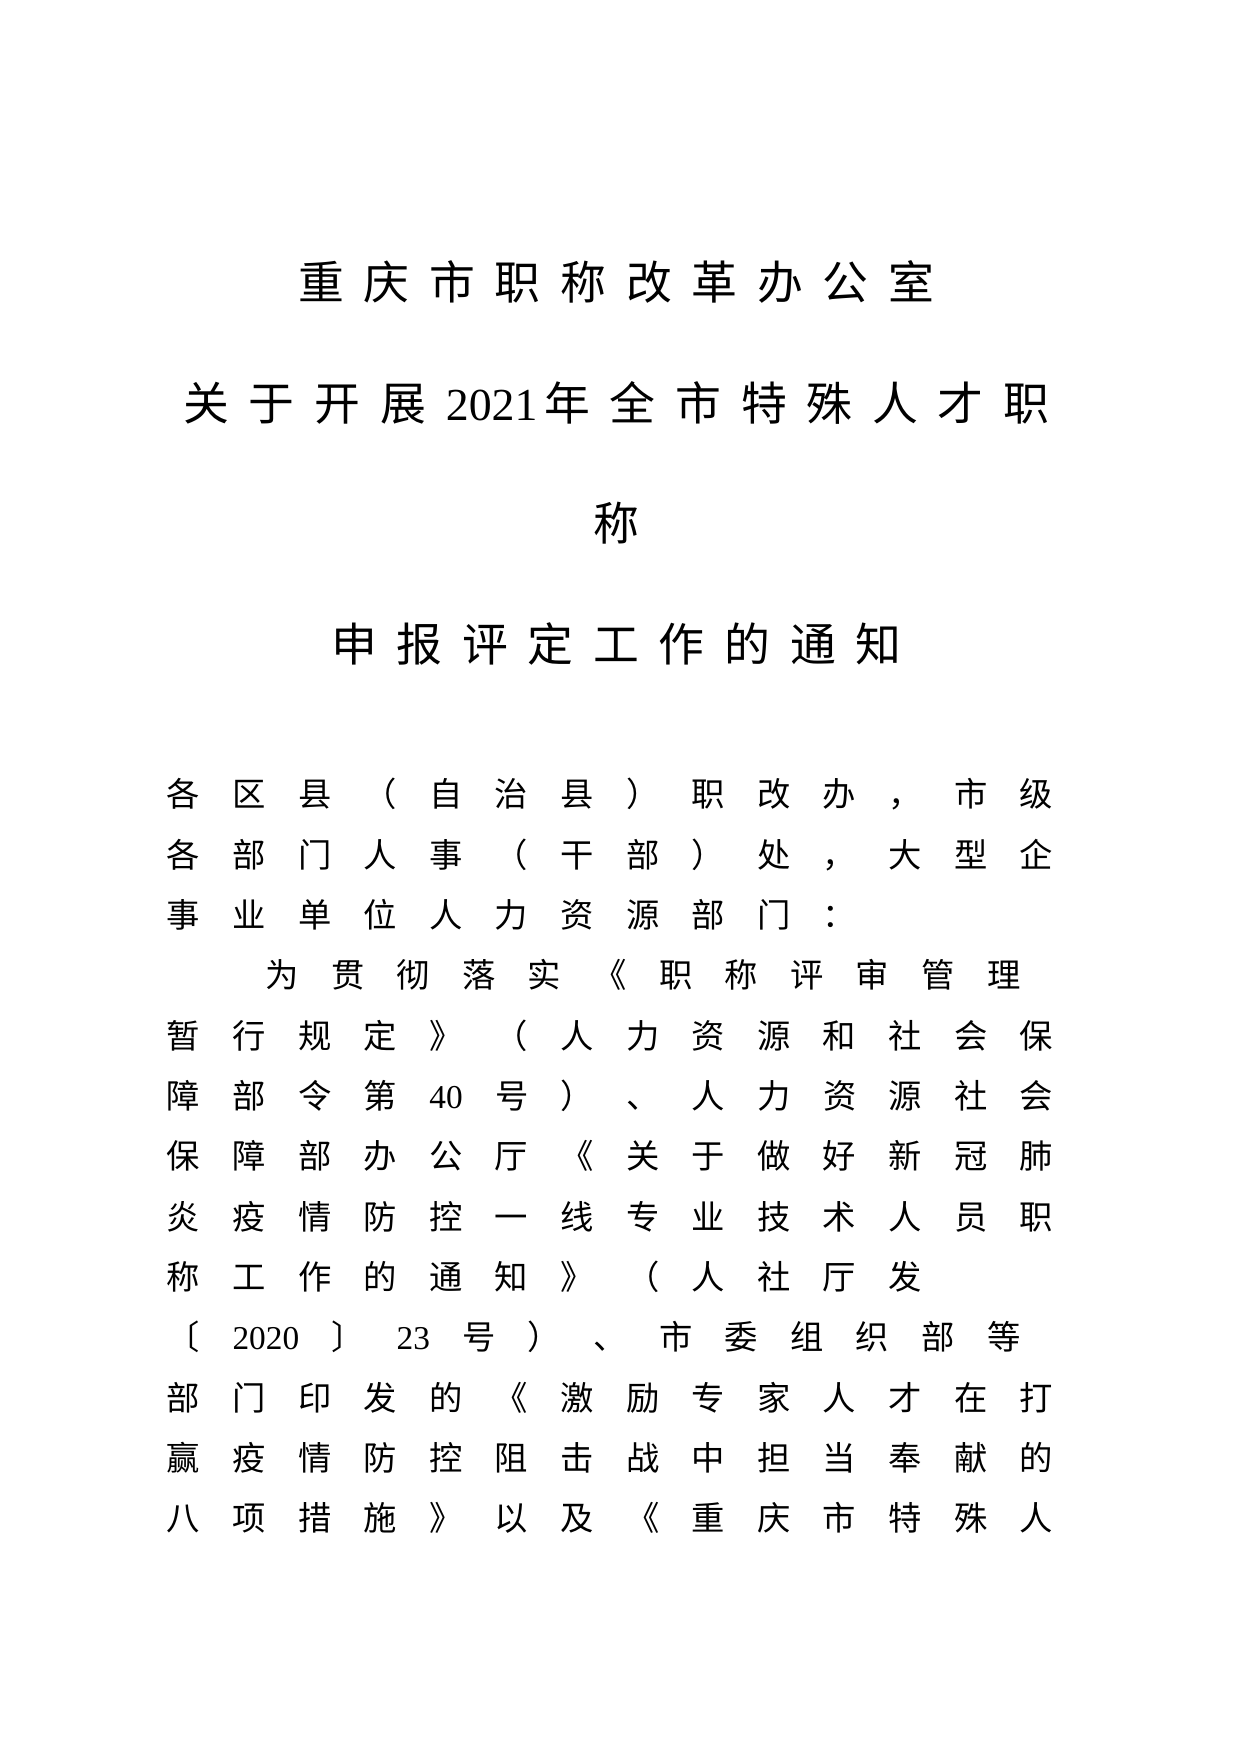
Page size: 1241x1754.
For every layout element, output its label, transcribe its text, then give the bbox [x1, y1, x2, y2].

text 关于开展2021年全市特殊人才职称 [167, 340, 1085, 581]
text 各区县（自治县）职改办，市级各部门人事（干部）处，大型企事业单位人力资源部门： [167, 762, 1085, 943]
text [167, 943, 1085, 1546]
text 申报评定工作的通知 [167, 581, 1085, 702]
text 重庆市职称改革办公室 [167, 219, 1085, 340]
